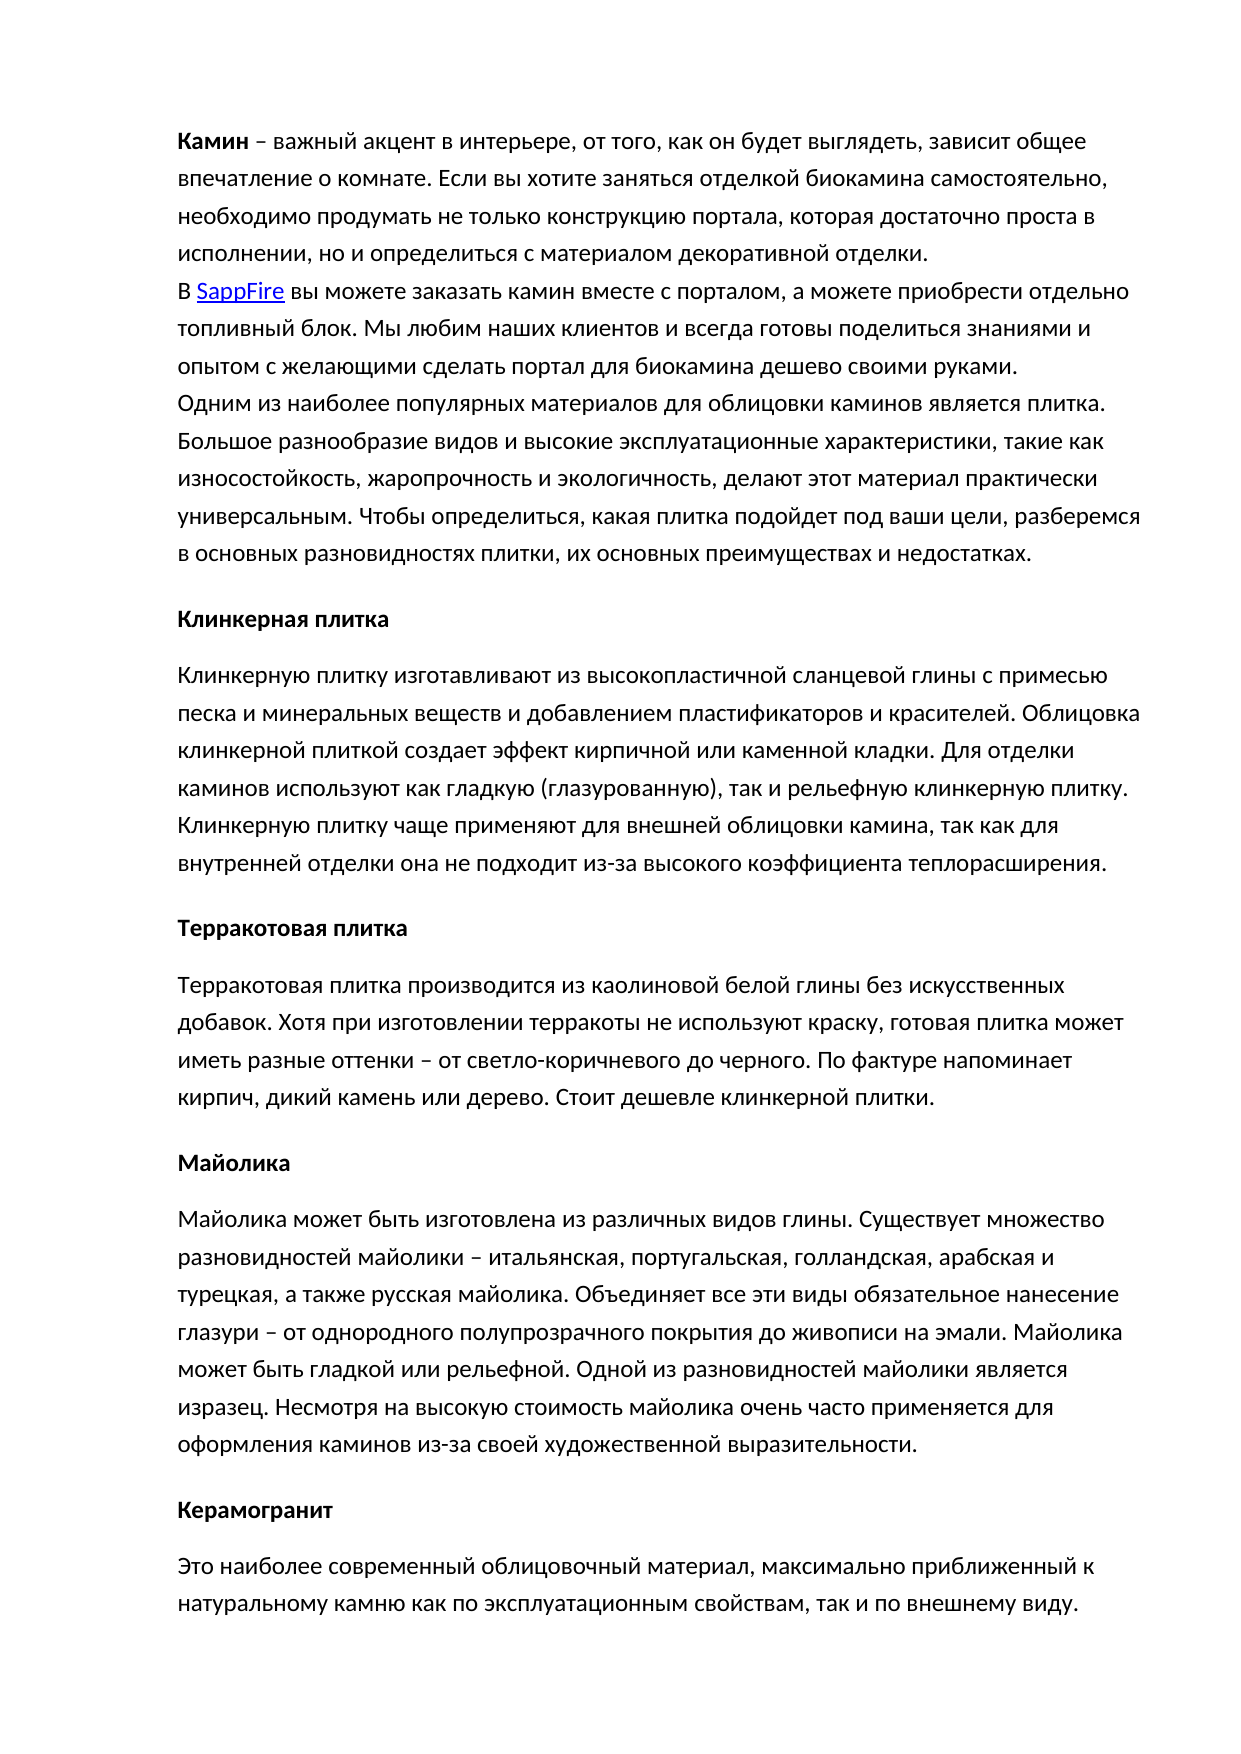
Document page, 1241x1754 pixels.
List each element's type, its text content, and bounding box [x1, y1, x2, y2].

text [177, 1543, 1152, 1618]
text Майолика [177, 1131, 1152, 1177]
text Одним из наиболее популярных материалов для облицовки каминов является плитка. Большое разнообразие видов и высокие эксплуатационные характеристики, такие как износостойкость, жаропрочность и экологичность, делают этот материал практически универсальным. Чтобы определиться, какая плитка подойдет под ваши цели, разберемся в основных разновидностях плитки, их основных преимуществах и недостатках. [177, 381, 1152, 568]
text Камин – важный акцент в интерьере, от того, как он будет выглядеть, зависит общее впечатление о комнате. Если вы хотите заняться отделкой биокамина самостоятельно, необходимо продумать не только конструкцию портала, которая достаточно проста в исполнении, но и определиться с материалом декоративной отделки. [177, 118, 1152, 268]
text В SappFire вы можете заказать камин вместе с порталом, а можете приобрести отдельно топливный блок. Мы любим наших клиентов и всегда готовы поделиться знаниями и опытом с желающими сделать портал для биокамина дешево своими руками. [177, 268, 1152, 381]
text Терракотовая плитка производится из каолиновой белой глины без искусственных добавок. Хотя при изготовлении терракоты не используют краску, готовая плитка может иметь разные оттенки – от светло-коричневого до черного. По фактуре напоминает кирпич, дикий камень или дерево. Стоит дешевле клинкерной плитки. [177, 962, 1152, 1112]
text Клинкерную плитку изготавливают из высокопластичной сланцевой глины с примесью песка и минеральных веществ и добавлением пластификаторов и красителей. Облицовка клинкерной плиткой создает эффект кирпичной или каменной кладки. Для отделки каминов используют как гладкую (глазурованную), так и рельефную клинкерную плитку. Клинкерную плитку чаще применяют для внешней облицовки камина, так как для внутренней отделки она не подходит из-за высокого коэффициента теплорасширения. [177, 652, 1152, 877]
text Майолика может быть изготовлена из различных видов глины. Существует множество разновидностей майолики – итальянская, португальская, голландская, арабская и турецкая, а также русская майолика. Объединяет все эти виды обязательное нанесение глазури – от однородного полупрозрачного покрытия до живописи на эмали. Майолика может быть гладкой или рельефной. Одной из разновидностей майолики является изразец. Несмотря на высокую стоимость майолика очень часто применяется для оформления каминов из-за своей художественной выразительности. [177, 1196, 1152, 1459]
text Терракотовая плитка [177, 896, 1152, 943]
text Керамогранит [177, 1477, 1152, 1524]
text Клинкерная плитка [177, 587, 1152, 634]
